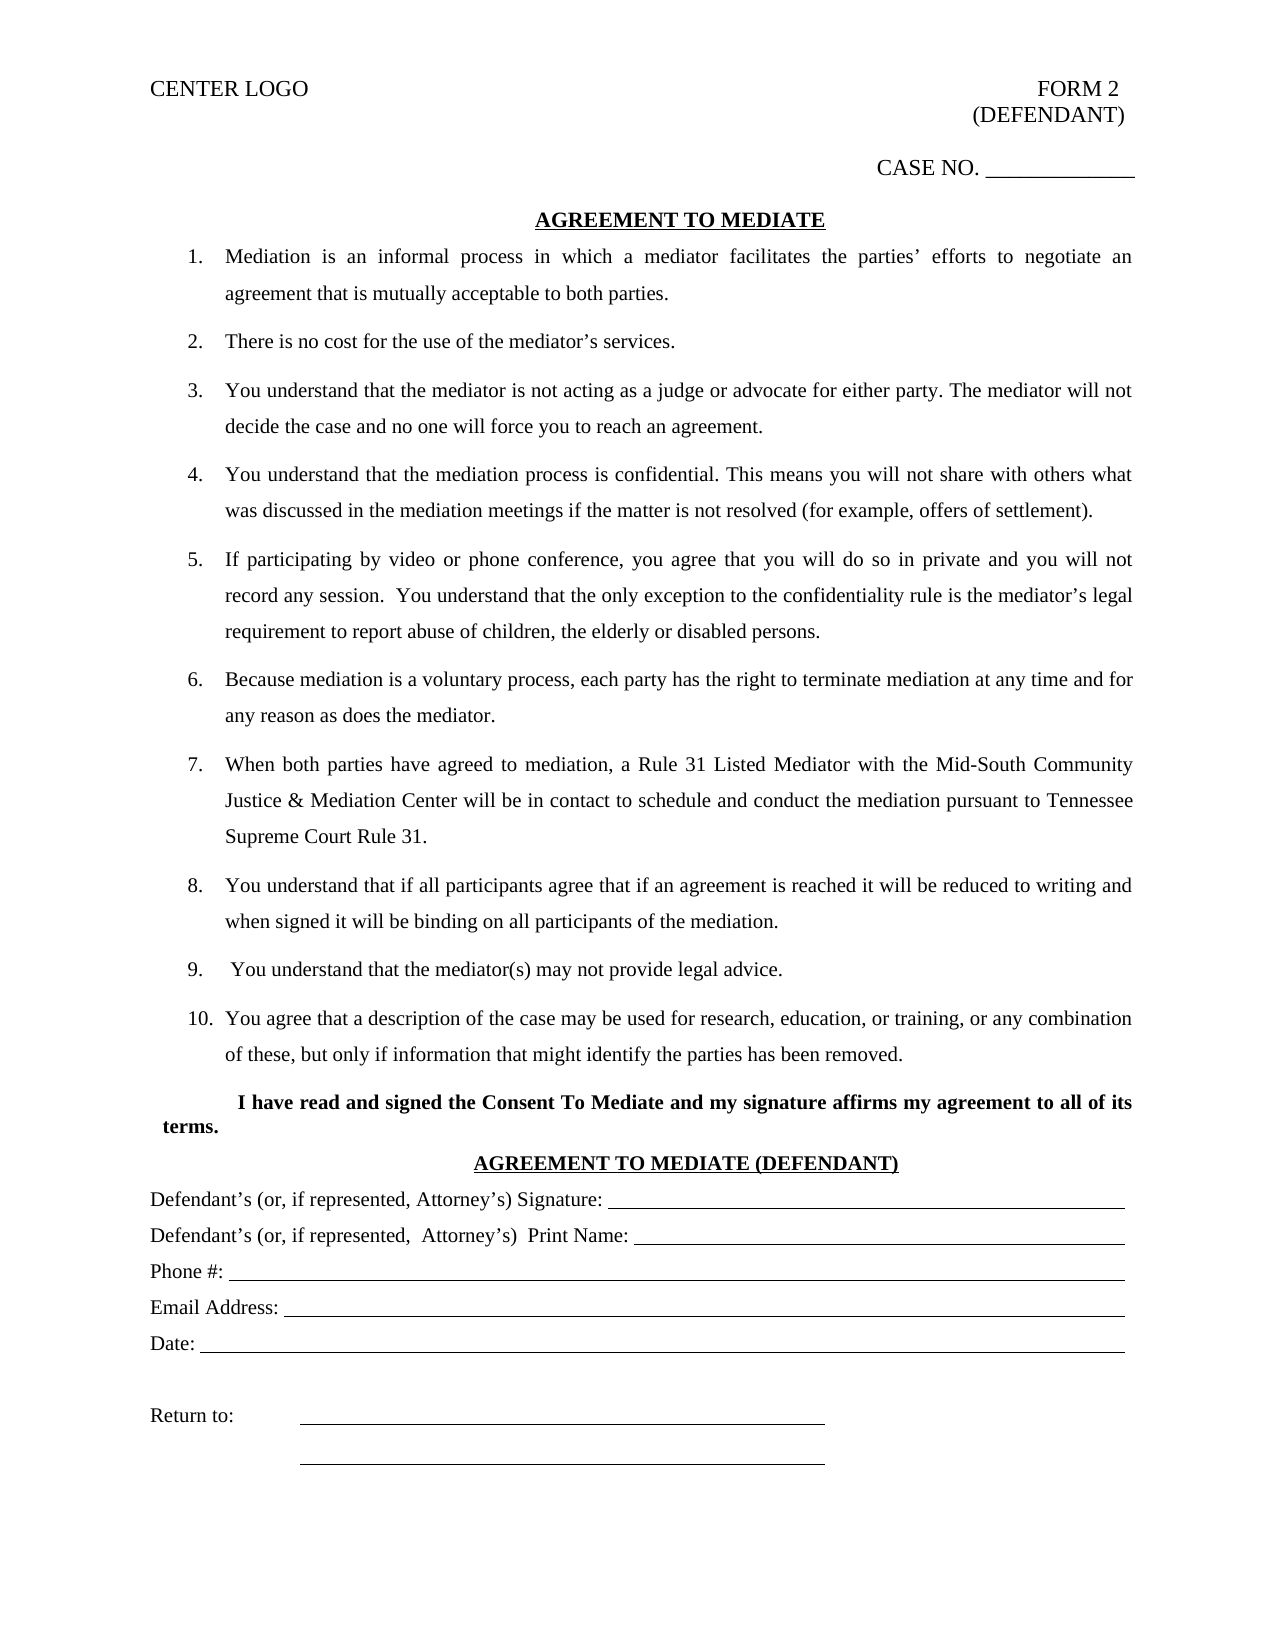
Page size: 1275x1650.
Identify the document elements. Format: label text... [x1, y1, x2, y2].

text Defendant’s (or, if represented, Attorney’s) Print Name: [150, 1223, 1125, 1247]
text 3. You understand that the mediator is not acting as a judge or advocate for either party. The mediator will not decide the case and no one will force you to reach an agreement. [187, 378, 1134, 438]
text 10. You agree that a description of the case may be used for research, education, or training, or any combination of these, but only if information that might identify the parties has been removed. [187, 1006, 1134, 1066]
text Email Address: [150, 1295, 1125, 1319]
text 1. Mediation is an informal process in which a mediator facilitates the parties’ efforts to negotiate an agreement that is mutually acceptable to both parties. [187, 244, 1134, 304]
text Defendant’s (or, if represented, Attorney’s) Signature: [150, 1187, 1125, 1211]
text 8. You understand that if all participants agree that if an agreement is reached it will be reduced to writing and when signed it will be binding on all participants of the mediation. [187, 873, 1134, 933]
text Return to: [150, 1403, 1125, 1427]
text 5. If participating by video or phone conference, you agree that you will do so in private and you will not record any session. You understand that the only exception to the confidentiality rule is the mediator’s legal requirement to report abuse of children, the elderly or disabled persons. [187, 547, 1134, 643]
text 9. You understand that the mediator(s) may not provide legal advice. [187, 957, 1134, 981]
text Date: [150, 1331, 1125, 1355]
text I have read and signed the Consent To Mediate and my signature affirms my agreement to all of its terms. [162, 1090, 1134, 1138]
text AGREEMENT TO MEDIATE (DEFENDANT) [162, 1151, 1134, 1175]
text 6. Because mediation is a voluntary process, each party has the right to terminate mediation at any time and for any reason as does the mediator. [187, 667, 1134, 727]
text AGREEMENT TO MEDIATE [150, 207, 1134, 232]
text 2. There is no cost for the use of the mediator’s services. [187, 329, 1134, 353]
text 7. When both parties have agreed to mediation, a Rule 31 Listed Mediator with the Mid-South Community Justice & Mediation Center will be in contact to schedule and conduct the mediation pursuant to Tennessee Supreme Court Rule 31. [187, 752, 1134, 848]
text 4. You understand that the mediation process is confidential. This means you will not share with others what was discussed in the mediation meetings if the matter is not resolved (for example, offers of settlement). [187, 462, 1134, 522]
text Phone #: [150, 1259, 1125, 1283]
